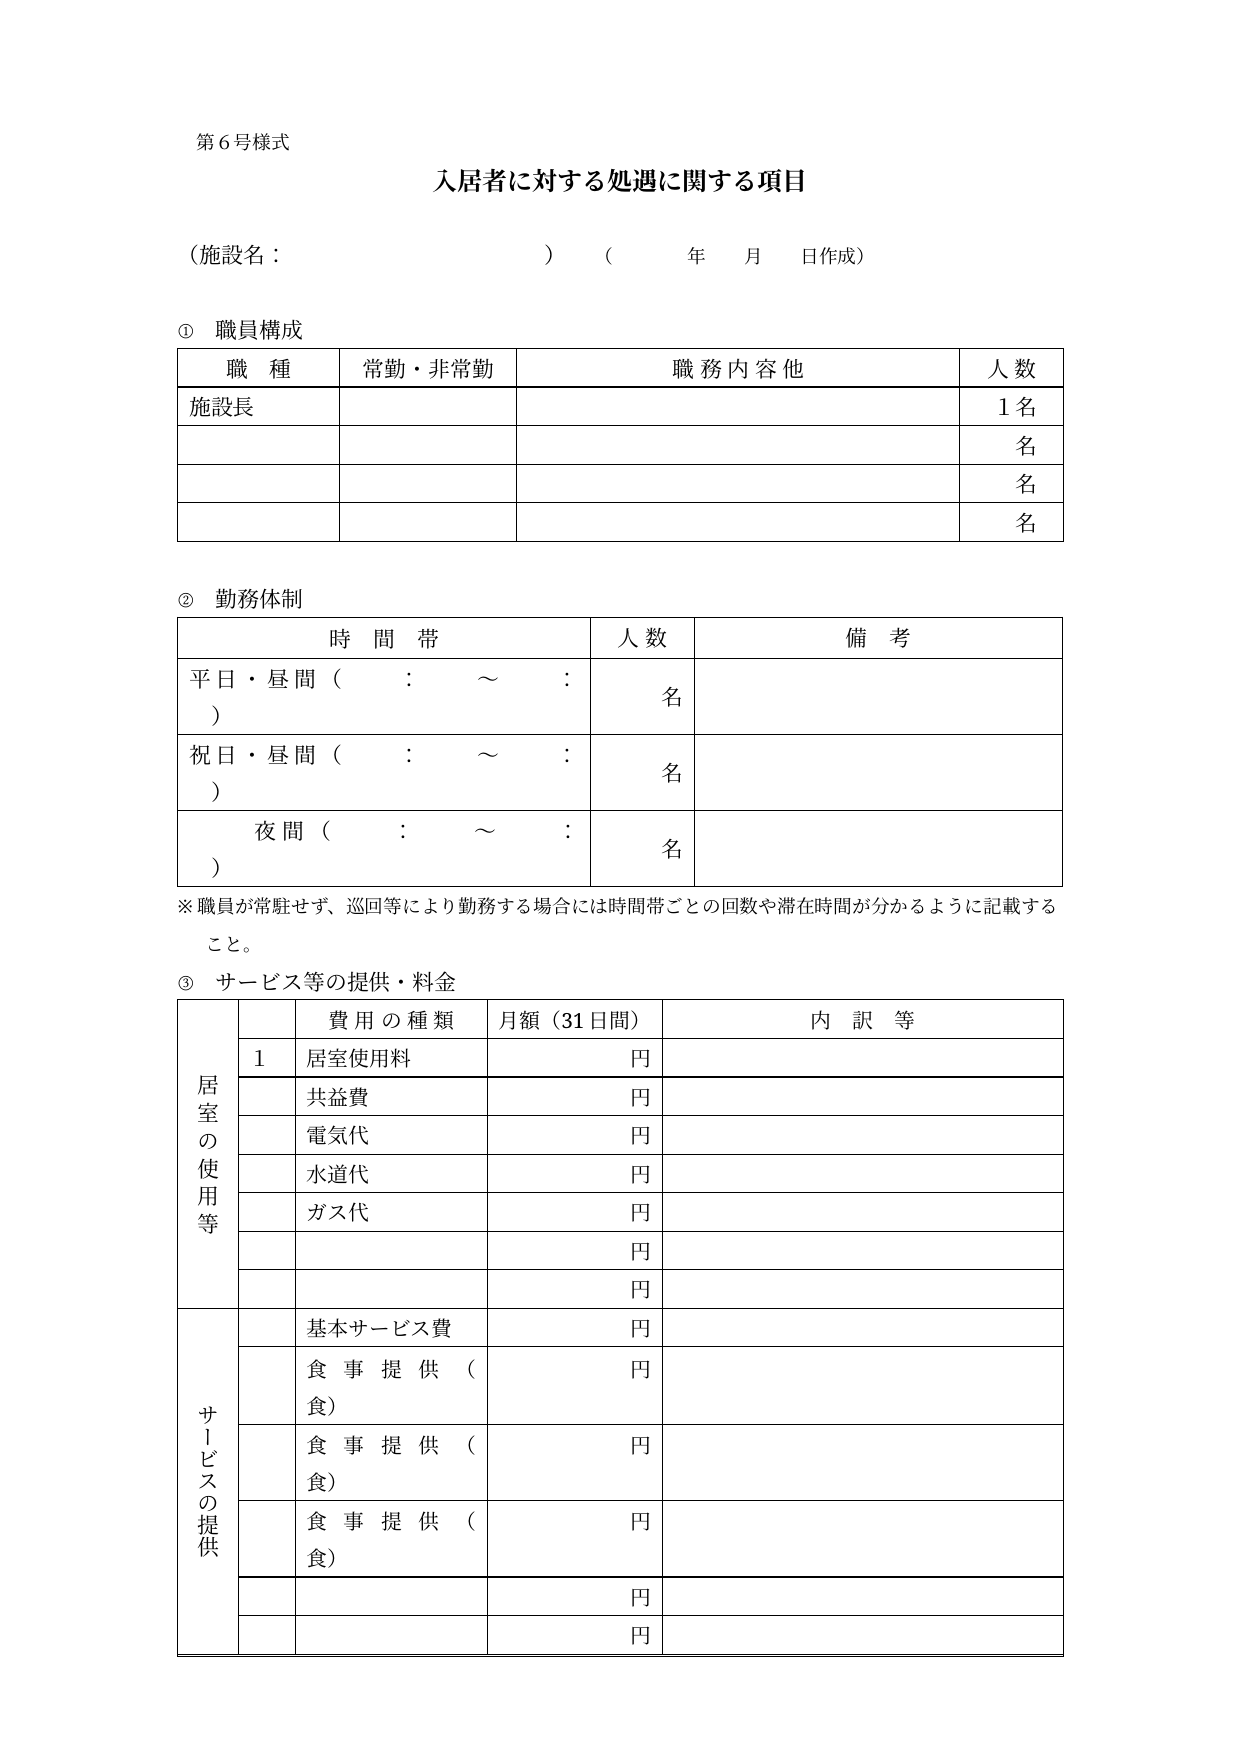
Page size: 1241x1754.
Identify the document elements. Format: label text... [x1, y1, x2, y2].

table_cell 居室使用料 [296, 1039, 487, 1076]
table_cell [517, 388, 959, 425]
table_cell 円 [488, 1155, 662, 1192]
table_cell 基本サービス費 [296, 1309, 487, 1346]
table_header 備 考 [695, 618, 1062, 658]
text 第６号様式 [177, 123, 1063, 160]
table_header 人 数 [960, 349, 1063, 386]
table_header 居 室 の 使 用 等 [178, 1000, 238, 1308]
table_cell [663, 1193, 1063, 1231]
table_cell 祝日・昼間（ ： ～ ： ） [178, 735, 590, 810]
table_cell [663, 1501, 1063, 1576]
table_cell [296, 1616, 487, 1653]
table_cell [663, 1425, 1063, 1500]
table_cell ガス代 [296, 1193, 487, 1231]
text ② 勤務体制 [177, 579, 1063, 617]
table_header 内 訳 等 [663, 1000, 1063, 1038]
text 入居者に対する処遇に関する項目 [177, 160, 1063, 198]
table_cell [296, 1578, 487, 1615]
table_cell サービスの提供 [178, 1309, 238, 1653]
table_cell [178, 426, 339, 463]
table_cell 水道代 [296, 1155, 487, 1192]
table_cell [663, 1309, 1063, 1346]
table_header 職 務 内 容 他 [517, 349, 959, 386]
table_cell [239, 1347, 295, 1424]
table_cell [663, 1039, 1063, 1076]
text ① 職員構成 [177, 310, 1063, 348]
table_cell [239, 1116, 295, 1153]
text （施設名： ） （ 年 月 日作成） [177, 235, 1019, 273]
table_cell [663, 1270, 1063, 1308]
table_cell [239, 1270, 295, 1308]
table_cell [239, 1155, 295, 1192]
table_cell [239, 1193, 295, 1231]
table_header 人 数 [591, 618, 694, 658]
table_cell 円 [488, 1039, 662, 1076]
table_cell 名 [591, 811, 694, 886]
table_cell 円 [488, 1193, 662, 1231]
table_cell 円 [488, 1578, 662, 1615]
table_cell [296, 1232, 487, 1269]
table_cell 名 [960, 465, 1063, 502]
table_cell [663, 1578, 1063, 1615]
table_header 職 種 [178, 349, 339, 386]
table_cell [239, 1578, 295, 1615]
table_cell [517, 465, 959, 502]
table_cell 円 [488, 1425, 662, 1500]
table_cell 名 [960, 503, 1063, 541]
table_cell 食事提供（ 食） [296, 1425, 487, 1500]
table_cell 施設長 [178, 388, 339, 425]
table_cell [695, 735, 1062, 810]
table_cell [239, 1309, 295, 1346]
table_cell １ [239, 1039, 295, 1076]
table_cell 平日・昼間（ ： ～ ： ） [178, 659, 590, 734]
table_cell [178, 465, 339, 502]
table_cell [663, 1078, 1063, 1115]
table_cell [178, 503, 339, 541]
table_cell 円 [488, 1078, 662, 1115]
table_cell 円 [488, 1116, 662, 1153]
table_cell 名 [591, 735, 694, 810]
table_cell [663, 1116, 1063, 1153]
table_cell 円 [488, 1270, 662, 1308]
table_cell 円 [488, 1501, 662, 1576]
table_cell [340, 388, 516, 425]
table_cell 電気代 [296, 1116, 487, 1153]
table_cell 名 [591, 659, 694, 734]
table_cell 共益費 [296, 1078, 487, 1115]
table_cell 食事提供（ 食） [296, 1347, 487, 1424]
table_cell 円 [488, 1232, 662, 1269]
table_cell [239, 1425, 295, 1500]
table_cell １名 [960, 388, 1063, 425]
table_cell [663, 1232, 1063, 1269]
table_header 費 用 の 種 類 [296, 1000, 487, 1038]
table_cell [663, 1347, 1063, 1424]
table_cell 食事提供（ 食） [296, 1501, 487, 1576]
table_cell 名 [960, 426, 1063, 463]
table_cell [239, 1078, 295, 1115]
table_cell [517, 426, 959, 463]
table_cell [663, 1155, 1063, 1192]
table_cell [239, 1616, 295, 1653]
table_cell [695, 659, 1062, 734]
table_header 月額（31日間） [488, 1000, 662, 1038]
text ③ サービス等の提供・料金 [177, 962, 1063, 999]
table_cell [695, 811, 1062, 886]
table_cell 円 [488, 1616, 662, 1653]
table_cell [517, 503, 959, 541]
text ※ 職員が常駐せず、巡回等により勤務する場合には時間帯ごとの回数や滞在時間が分かるように記載すること。 [177, 887, 1063, 962]
table_cell 円 [488, 1309, 662, 1346]
table_cell [296, 1270, 487, 1308]
table_cell 夜間（ ： ～ ： ） [178, 811, 590, 886]
table_header 常勤・非常勤 [340, 349, 516, 386]
table_cell [340, 503, 516, 541]
table_header 時 間 帯 [178, 618, 590, 658]
table_header [239, 1000, 295, 1038]
table_cell 円 [488, 1347, 662, 1424]
table_cell [663, 1616, 1063, 1653]
table_cell [239, 1232, 295, 1269]
table_cell [340, 426, 516, 463]
table_cell [239, 1501, 295, 1576]
table_cell [340, 465, 516, 502]
